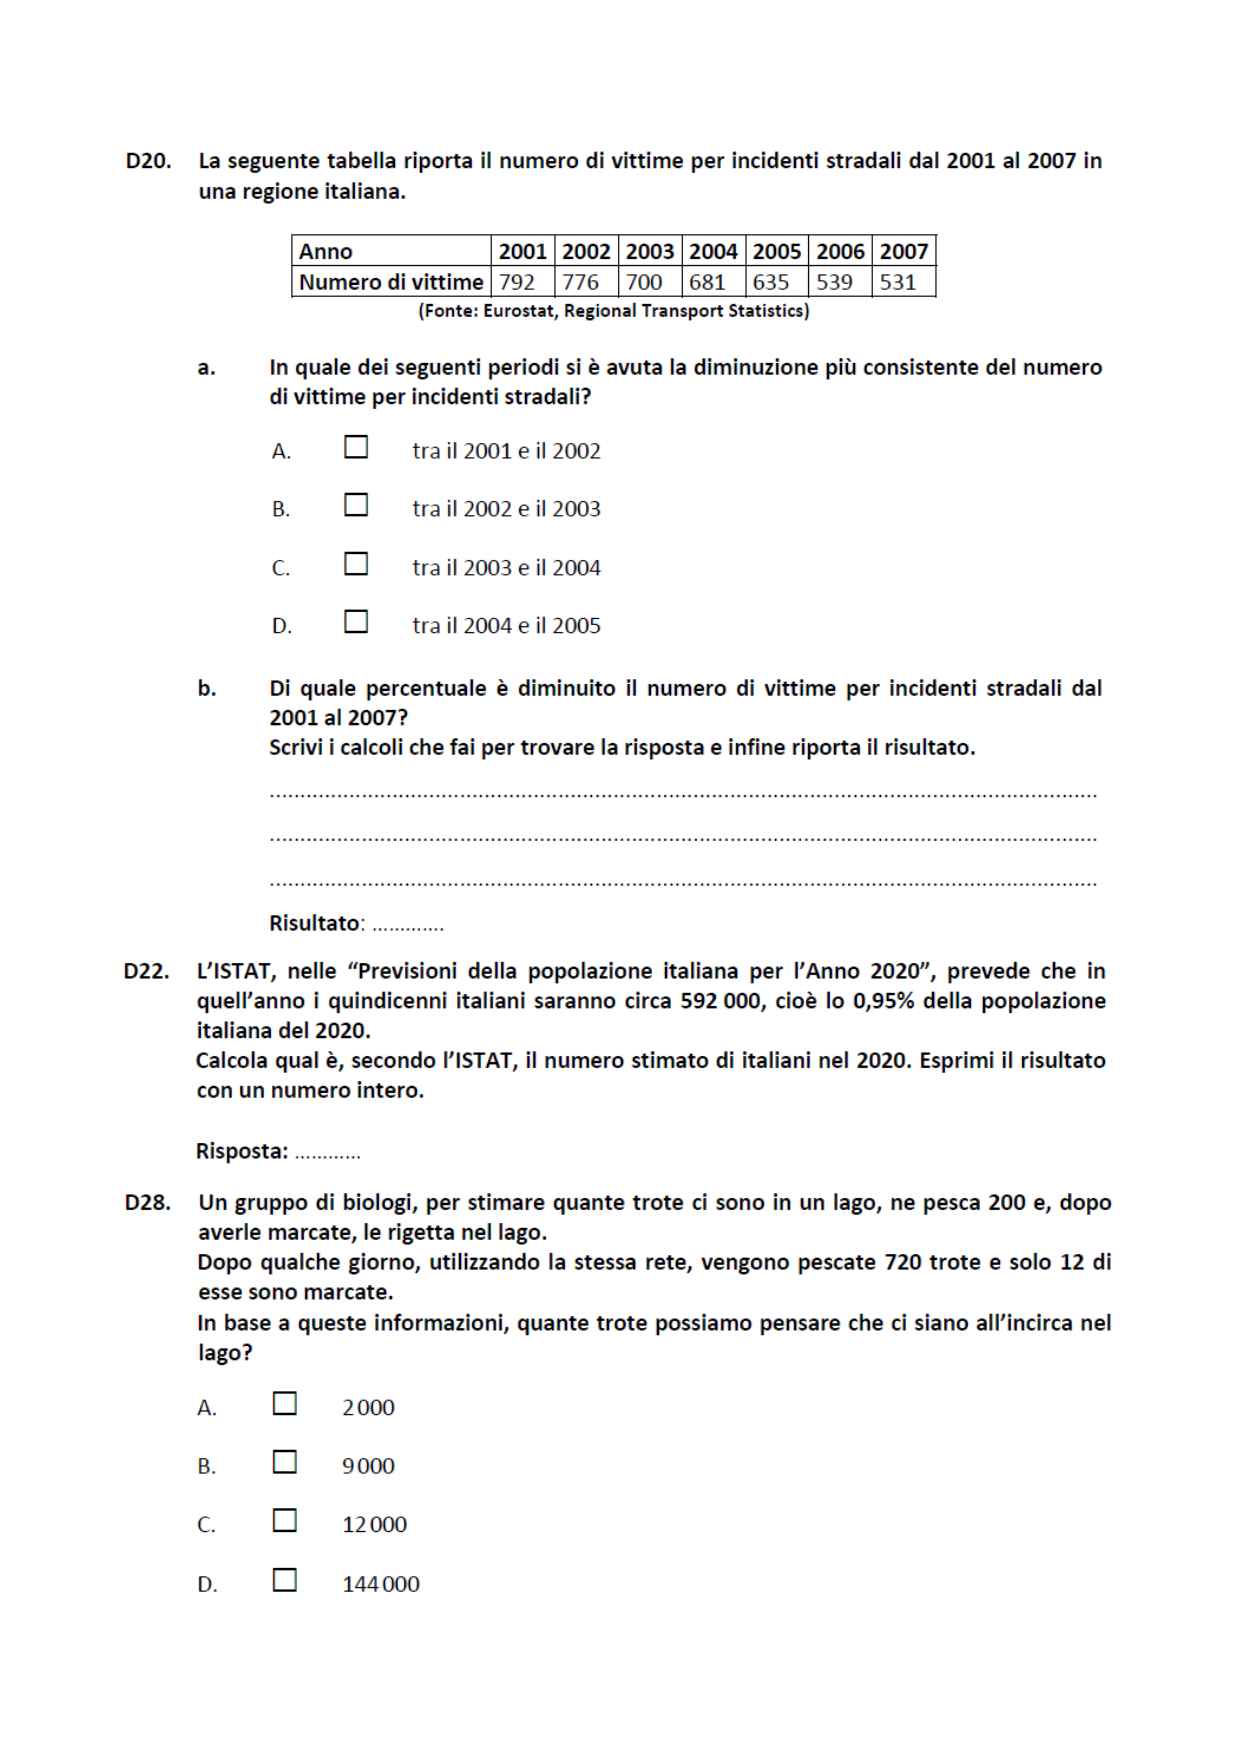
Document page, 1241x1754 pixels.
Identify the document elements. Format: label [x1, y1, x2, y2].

picture [118, 957, 1123, 1167]
picture [118, 1185, 1123, 1605]
picture [118, 147, 1123, 939]
